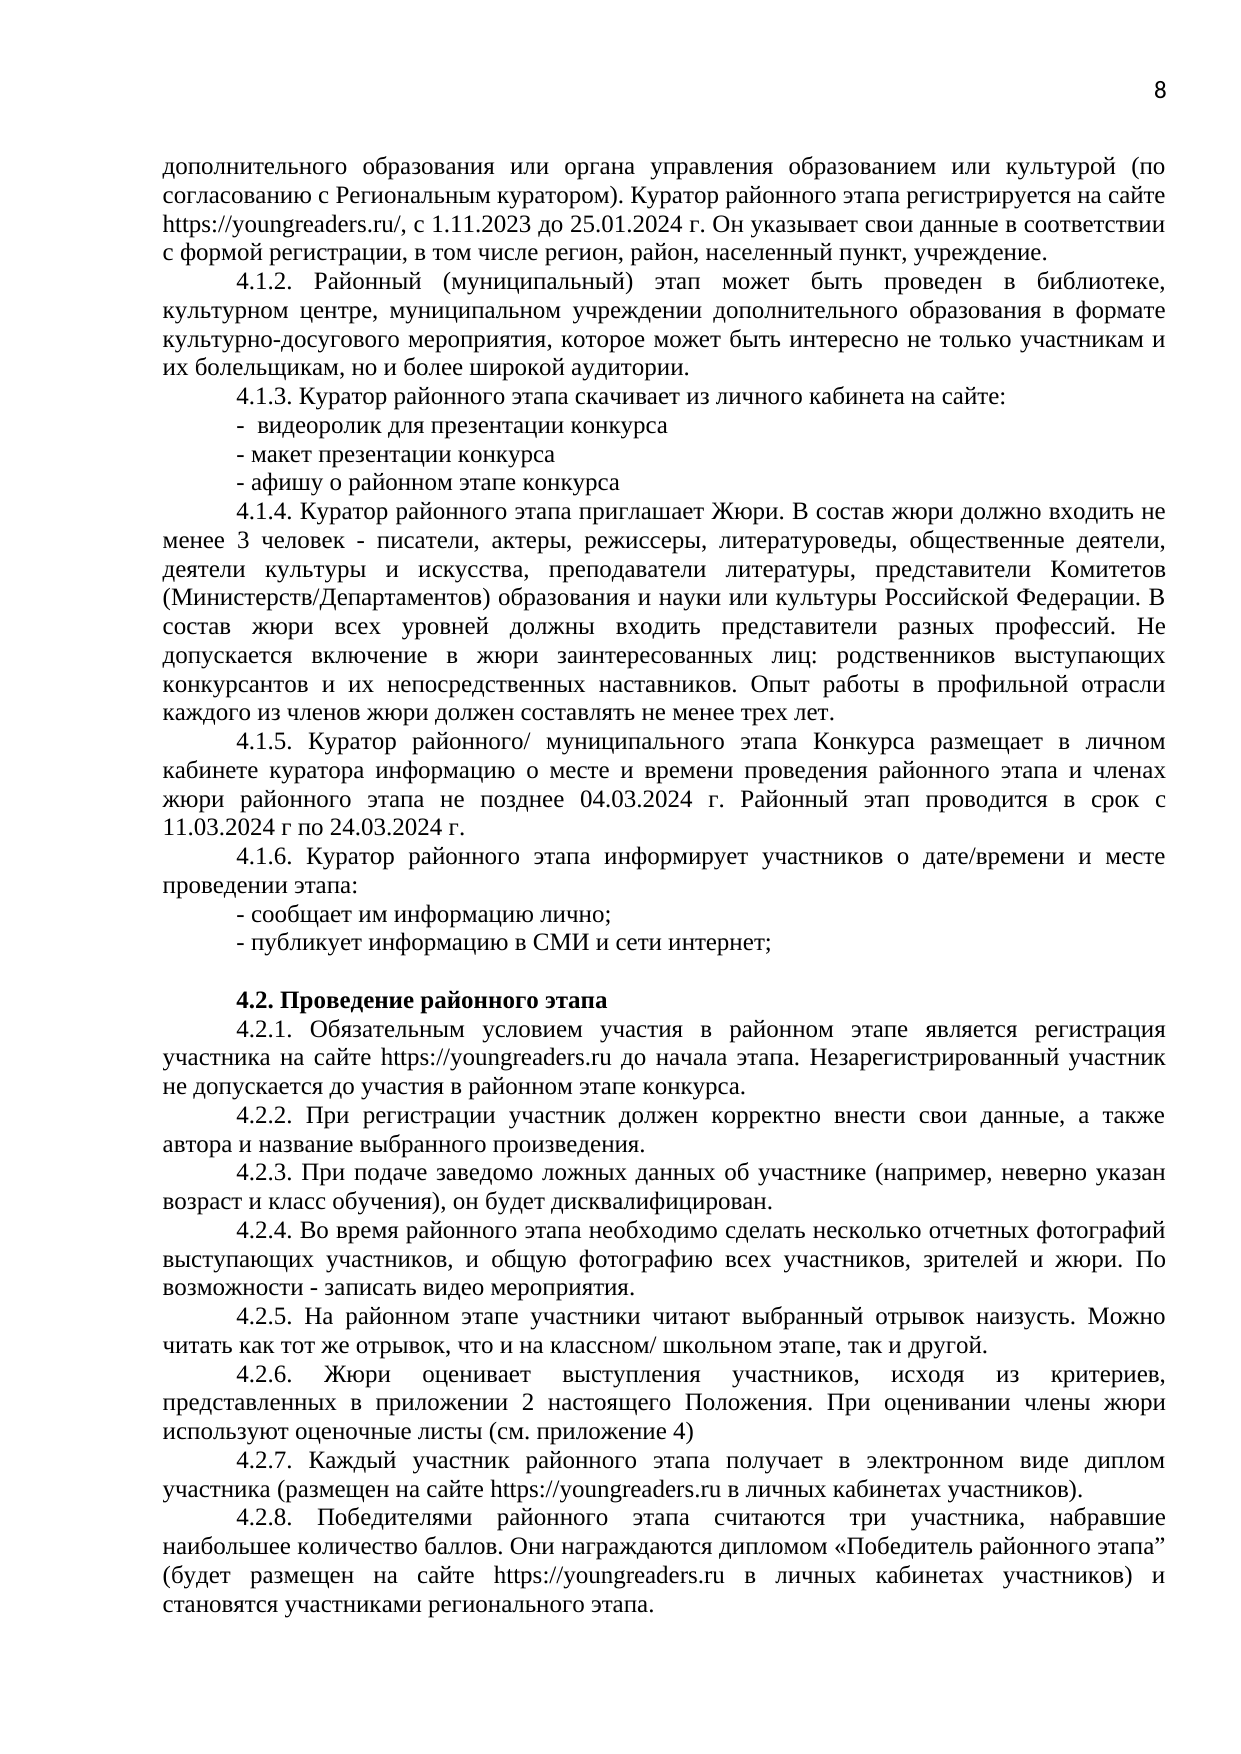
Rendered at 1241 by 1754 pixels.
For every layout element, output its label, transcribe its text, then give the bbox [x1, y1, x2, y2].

text 4.1.5. Куратор районного/ муниципального этапа Конкурса размещает в личном кабинете куратора информацию о месте и времени проведения районного этапа и членах жюри районного этапа не позднее 04.03.2024 г. Районный этап проводится в срок с 11.03.2024 г по 24.03.2024 г. [162, 726, 1167, 841]
text 4.1.6. Куратор районного этапа информирует участников о дате/времени и месте проведении этапа: [162, 841, 1167, 899]
text 4.2.6. Жюри оценивает выступления участников, исходя из критериев, представленных в приложении 2 настоящего Положения. При оценивании члены жюри используют оценочные листы (см. приложение 4) [162, 1359, 1167, 1445]
text 4.2. Проведение районного этапа [162, 985, 1167, 1014]
text 4.1.2. Районный (муниципальный) этап может быть проведен в библиотеке, культурном центре, муниципальном учреждении дополнительного образования в формате культурно-досугового мероприятия, которое может быть интересно не только участникам и их болельщикам, но и более широкой аудитории. [162, 266, 1167, 381]
text - макет презентации конкурса [162, 439, 1167, 467]
text 4.2.1. Обязательным условием участия в районном этапе является регистрация участника на сайте https://youngreaders.ru до начала этапа. Незарегистрированный участник не допускается до участия в районном этапе конкурса. [162, 1014, 1167, 1100]
text 4.2.7. Каждый участник районного этапа получает в электронном виде диплом участника (размещен на сайте https://youngreaders.ru в личных кабинетах участников). [162, 1445, 1167, 1502]
text 4.1.4. Куратор районного этапа приглашает Жюри. В состав жюри должно входить не менее 3 человек - писатели, актеры, режиссеры, литературоведы, общественные деятели, деятели культуры и искусства, преподаватели литературы, представители Комитетов (Министерств/Департаментов) образования и науки или культуры Российской Федерации. В состав жюри всех уровней должны входить представители разных профессий. Не допускается включение в жюри заинтересованных лиц: родственников выступающих конкурсантов и их непосредственных наставников. Опыт работы в профильной отрасли каждого из членов жюри должен составлять не менее трех лет. [162, 496, 1167, 726]
text 4.2.4. Во время районного этапа необходимо сделать несколько отчетных фотографий выступающих участников, и общую фотографию всех участников, зрителей и жюри. По возможности - записать видео мероприятия. [162, 1215, 1167, 1301]
text 4.1.3. Куратор районного этапа скачивает из личного кабинета на сайте: [162, 381, 1167, 410]
text - сообщает им информацию лично; [162, 899, 1167, 927]
text 4.2.2. При регистрации участник должен корректно внести свои данные, а также автора и название выбранного произведения. [162, 1100, 1167, 1157]
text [162, 151, 1167, 266]
text - видеоролик для презентации конкурса [162, 410, 1167, 439]
text 4.2.5. На районном этапе участники читают выбранный отрывок наизусть. Можно читать как тот же отрывок, что и на классном/ школьном этапе, так и другой. [162, 1301, 1167, 1359]
text - публикует информацию в СМИ и сети интернет; [162, 927, 1167, 956]
text 4.2.8. Победителями районного этапа считаются три участника, набравшие наибольшее количество баллов. Они награждаются дипломом «Победитель районного этапа” (будет размещен на сайте https://youngreaders.ru в личных кабинетах участников) и становятся участниками регионального этапа. [162, 1502, 1167, 1617]
text - афишу о районном этапе конкурса [162, 467, 1167, 496]
text 4.2.3. При подаче заведомо ложных данных об участнике (например, неверно указан возраст и класс обучения), он будет дисквалифицирован. [162, 1157, 1167, 1215]
